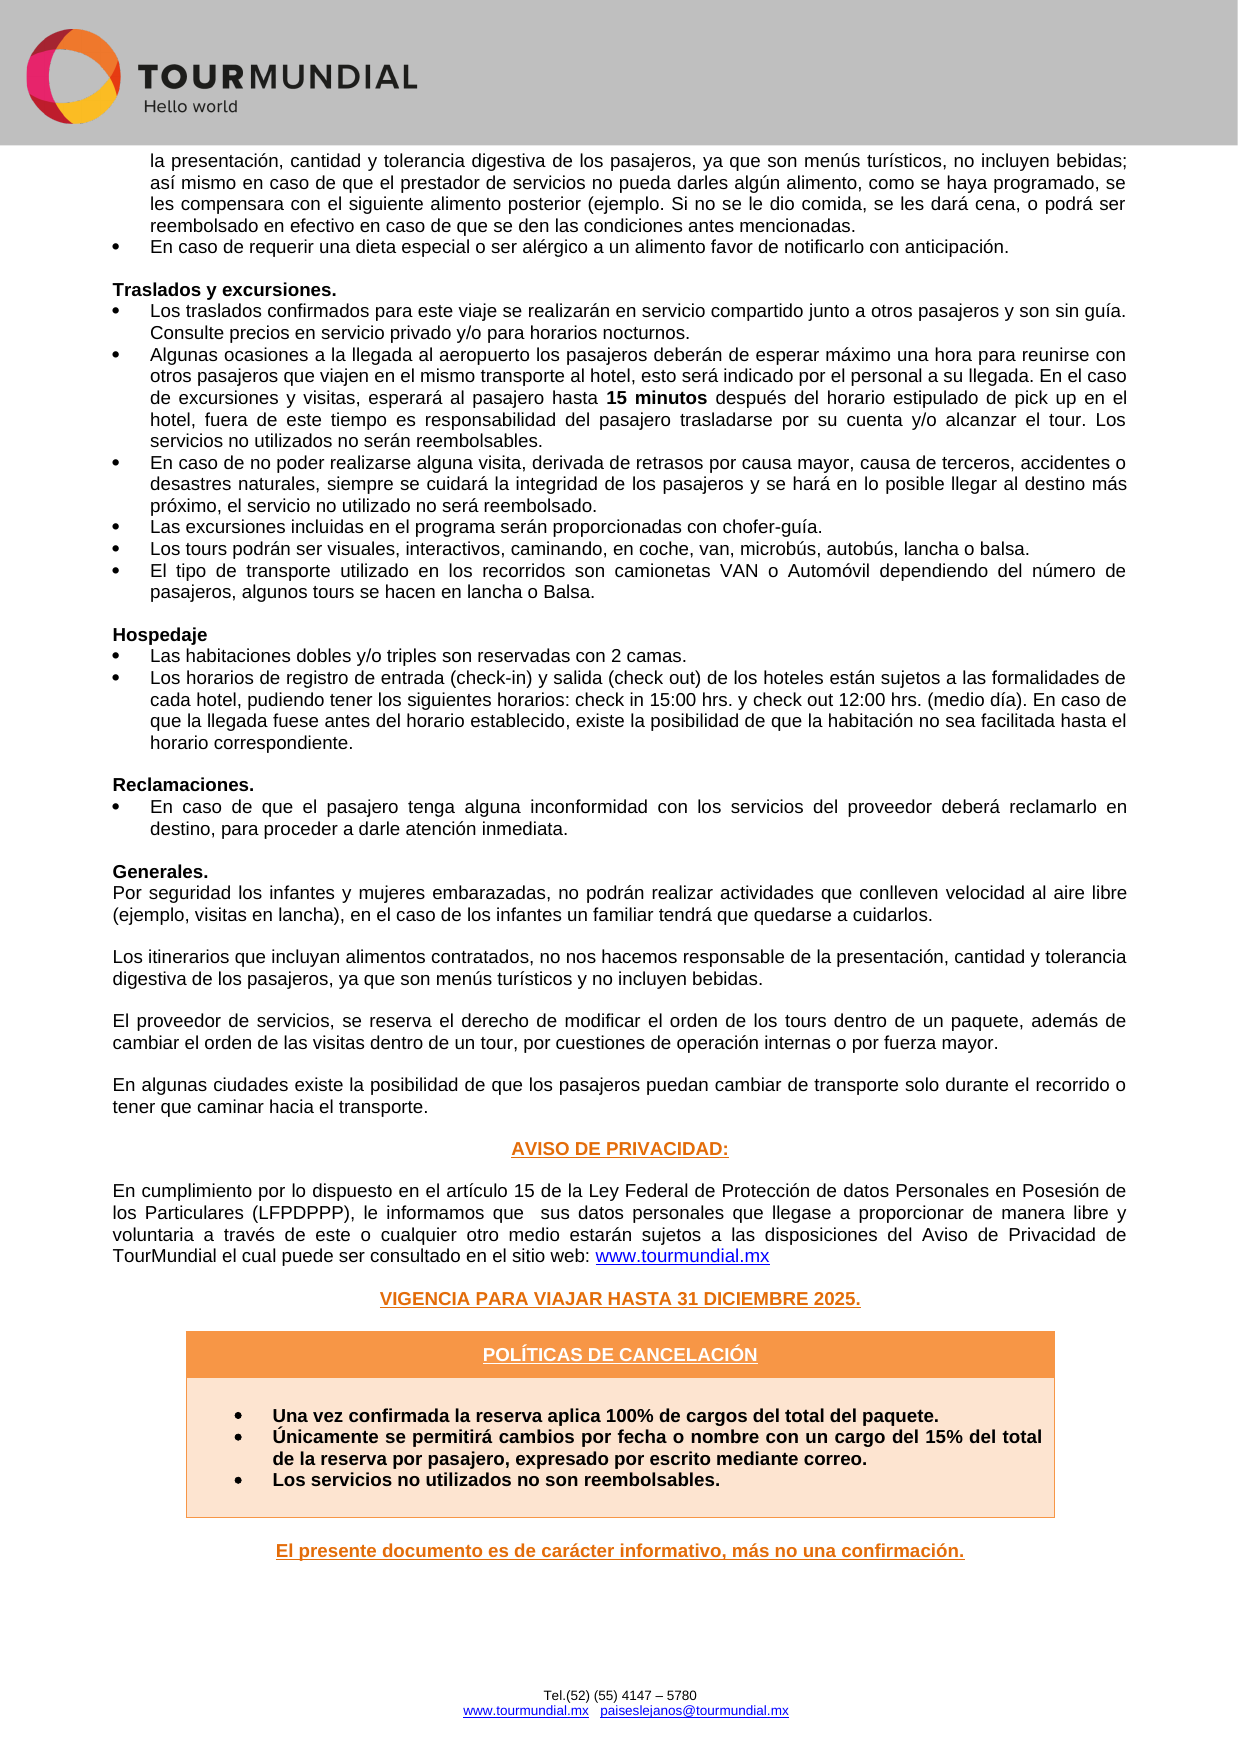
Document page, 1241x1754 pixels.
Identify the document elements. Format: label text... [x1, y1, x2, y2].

text Generales. [112, 860, 1128, 882]
list Algunas ocasiones a la llegada al aeropuerto los pasajeros deberán de esperar máximo una hora para reunirse con otros pasajeros que viajen en el mismo transporte al hotel, esto será indicado por el personal a su llegada. En el caso de excursiones y visitas, esperará al pasajero hasta 15 minutos después del horario estipulado de pick up en el hotel, fuera de este tiempo es responsabilidad del pasajero trasladarse por su cuenta y/o alcanzar el tour. Los servicios no utilizados no serán reembolsables. [112, 343, 1128, 451]
table_header POLÍTICAS DE CANCELACIÓN [187, 1332, 1054, 1377]
text En cumplimiento por lo dispuesto en el artículo 15 de la Ley Federal de Protección de datos Personales en Posesión de los Particulares (LFPDPPP), le informamos que sus datos personales que llegase a proporcionar de manera libre y voluntaria a través de este o cualquier otro medio estarán sujetos a las disposiciones del Aviso de Privacidad de TourMundial el cual puede ser consultado en el sitio web: www.tourmundial.mx [112, 1180, 1128, 1266]
list Las habitaciones dobles y/o triples son reservadas con 2 camas. [112, 645, 1128, 667]
list Los horarios de registro de entrada (check-in) y salida (check out) de los hoteles están sujetos a las formalidades de cada hotel, pudiendo tener los siguientes horarios: check in 15:00 hrs. y check out 12:00 hrs. (medio día). En caso de que la llegada fuese antes del horario establecido, existe la posibilidad de que la habitación no sea facilitada hasta el horario correspondiente. [112, 667, 1128, 753]
text Por seguridad los infantes y mujeres embarazadas, no podrán realizar actividades que conlleven velocidad al aire libre (ejemplo, visitas en lancha), en el caso de los infantes un familiar tendrá que quedarse a cuidarlos. [112, 882, 1128, 925]
list Los traslados confirmados para este viaje se realizarán en servicio compartido junto a otros pasajeros y son sin guía. Consulte precios en servicio privado y/o para horarios nocturnos. [112, 300, 1128, 343]
text El presente documento es de carácter informativo, más no una confirmación. [112, 1540, 1128, 1561]
picture [26, 29, 418, 124]
text Traslados y excursiones. [112, 279, 1128, 300]
text Reclamaciones. [112, 774, 1128, 796]
list Las excursiones incluidas en el programa serán proporcionadas con chofer-guía. [112, 516, 1128, 538]
text VIGENCIA PARA VIAJAR HASTA 31 DICIEMBRE 2025. [112, 1288, 1128, 1309]
text Los itinerarios que incluyan alimentos contratados, no nos hacemos responsable de la presentación, cantidad y tolerancia digestiva de los pasajeros, ya que son menús turísticos y no incluyen bebidas. [112, 946, 1128, 989]
list El tipo de transporte utilizado en los recorridos son camionetas VAN o Automóvil dependiendo del número de pasajeros, algunos tours se hacen en lancha o Balsa. [112, 559, 1128, 603]
list En caso de no poder realizarse alguna visita, derivada de retrasos por causa mayor, causa de terceros, accidentes o desastres naturales, siempre se cuidará la integridad de los pasajeros y se hará en lo posible llegar al destino más próximo, el servicio no utilizado no será reembolsado. [112, 451, 1128, 516]
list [112, 150, 1128, 236]
text En algunas ciudades existe la posibilidad de que los pasajeros puedan cambiar de transporte solo durante el recorrido o tener que caminar hacia el transporte. [112, 1074, 1128, 1117]
text Hospedaje [112, 624, 1128, 645]
text AVISO DE PRIVACIDAD: [112, 1138, 1128, 1159]
text El proveedor de servicios, se reserva el derecho de modificar el orden de los tours dentro de un paquete, además de cambiar el orden de las visitas dentro de un tour, por cuestiones de operación internas o por fuerza mayor. [112, 1010, 1128, 1053]
list En caso de que el pasajero tenga alguna inconformidad con los servicios del proveedor deberá reclamarlo en destino, para proceder a darle atención inmediata. [112, 796, 1128, 839]
table_cell Una vez confirmada la reserva aplica 100% de cargos del total del paquete. Únicamente se permitirá cambios por fecha o nombre con un cargo del 15% del total de la reserva por pasajero, expresado por escrito mediante correo. Los servicios no utilizados no son reembolsables. [187, 1378, 1054, 1517]
list Los tours podrán ser visuales, interactivos, caminando, en coche, van, microbús, autobús, lancha o balsa. [112, 538, 1128, 559]
list En caso de requerir una dieta especial o ser alérgico a un alimento favor de notificarlo con anticipación. [112, 236, 1128, 258]
